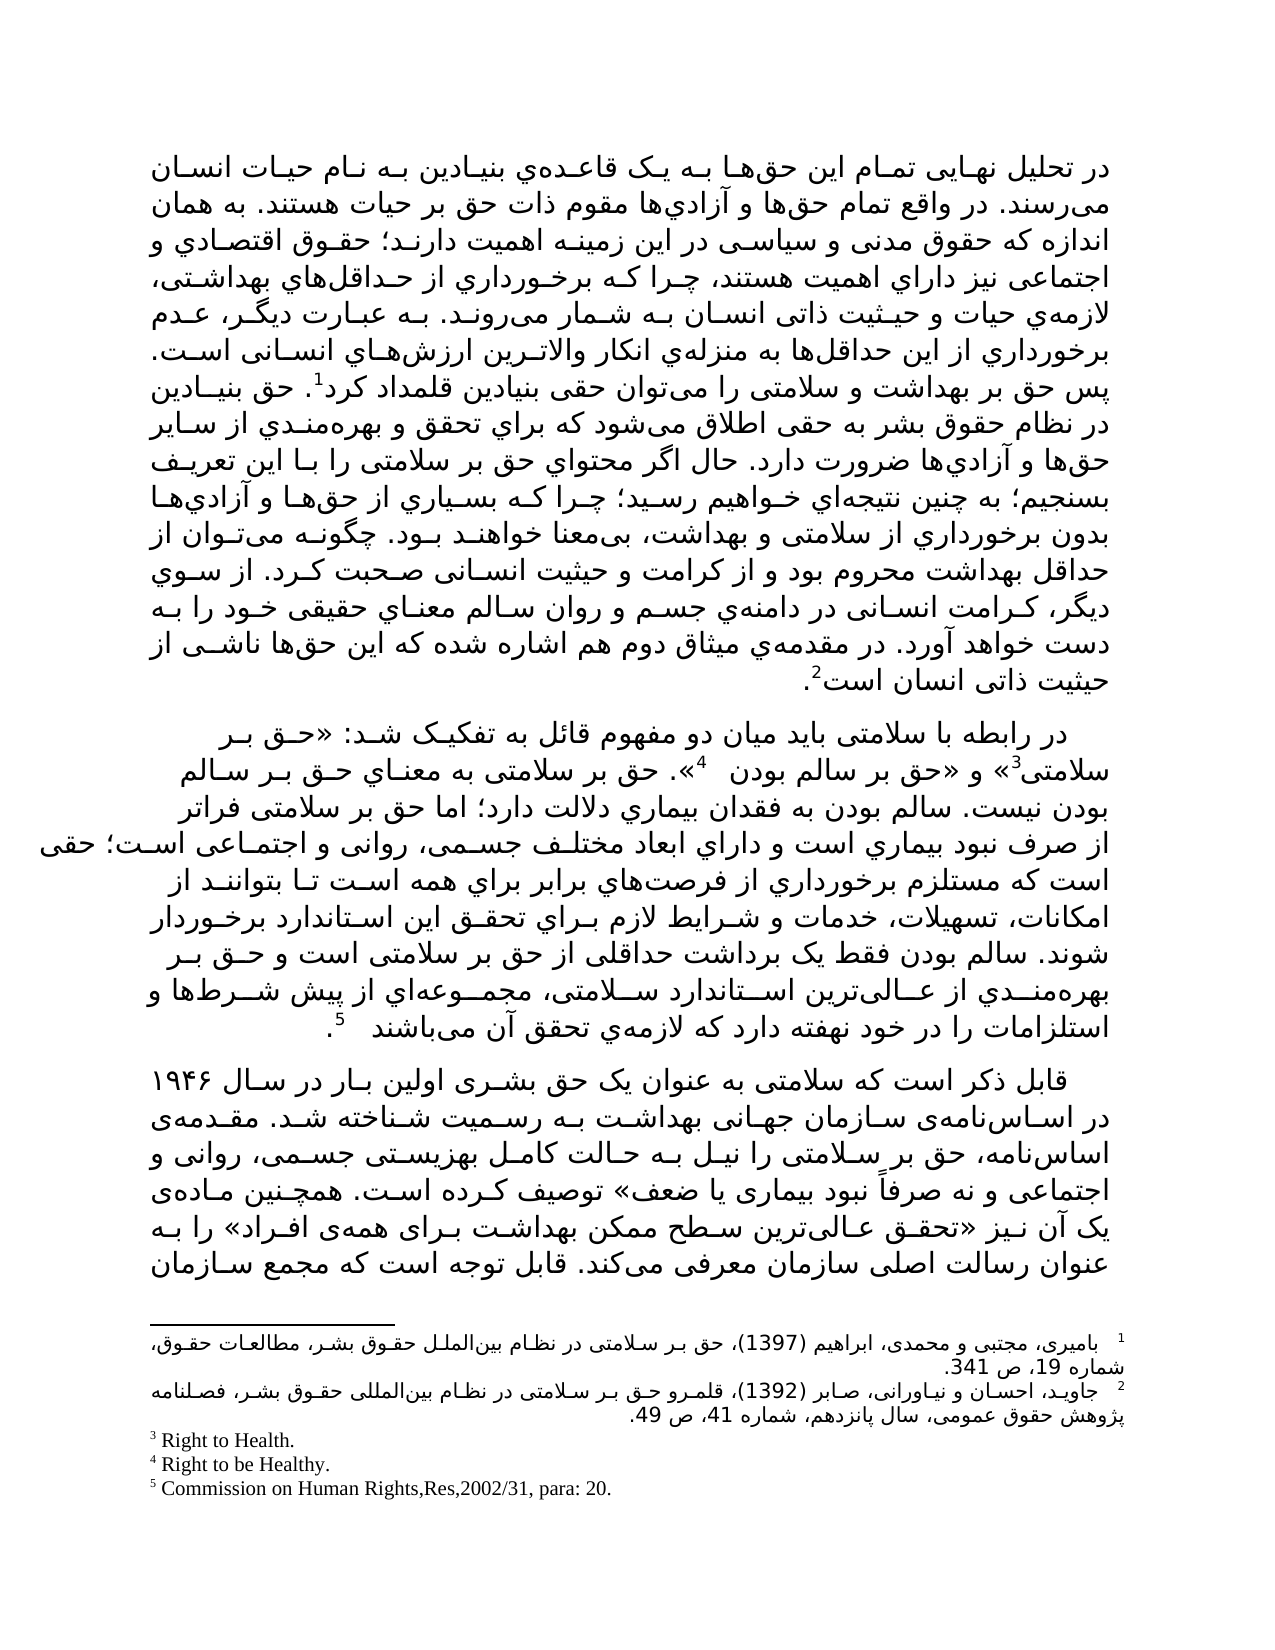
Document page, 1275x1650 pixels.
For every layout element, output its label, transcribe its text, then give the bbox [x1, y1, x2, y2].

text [150, 1063, 1110, 1281]
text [150, 150, 1110, 697]
text در رابطه با سلامتی باید میان دو مفهوم قائل به تفکیک شد: «حق بر سلامتی» و «حق بر سالم بودن». حق بر سلامتی به معناي حق بر سالم بودن نیست. سالم بودن به فقدان بیماري دلالت دارد؛ اما حق بر سلامتی فراتر از صرف نبود بیماري است و داراي ابعاد مختلف جسمی، روانی و اجتماعی است؛ حقی است که مستلزم برخورداري از فرصت‌هاي برابر براي همه است تا بتوانند از امکانات، تسهیلات، خدمات و شرایط لازم براي تحقق این استاندارد برخوردار شوند. سالم بودن فقط یک برداشت حداقلی از حق بر سلامتی است و حق بر بهره‌مندي از عالی‌ترین استاندارد سلامتی، مجموعه‌اي از پیش شرط‌ها و استلزامات را در خود نهفته دارد که لازمه‌ي تحقق آن می‌باشند. [150, 717, 1110, 1044]
